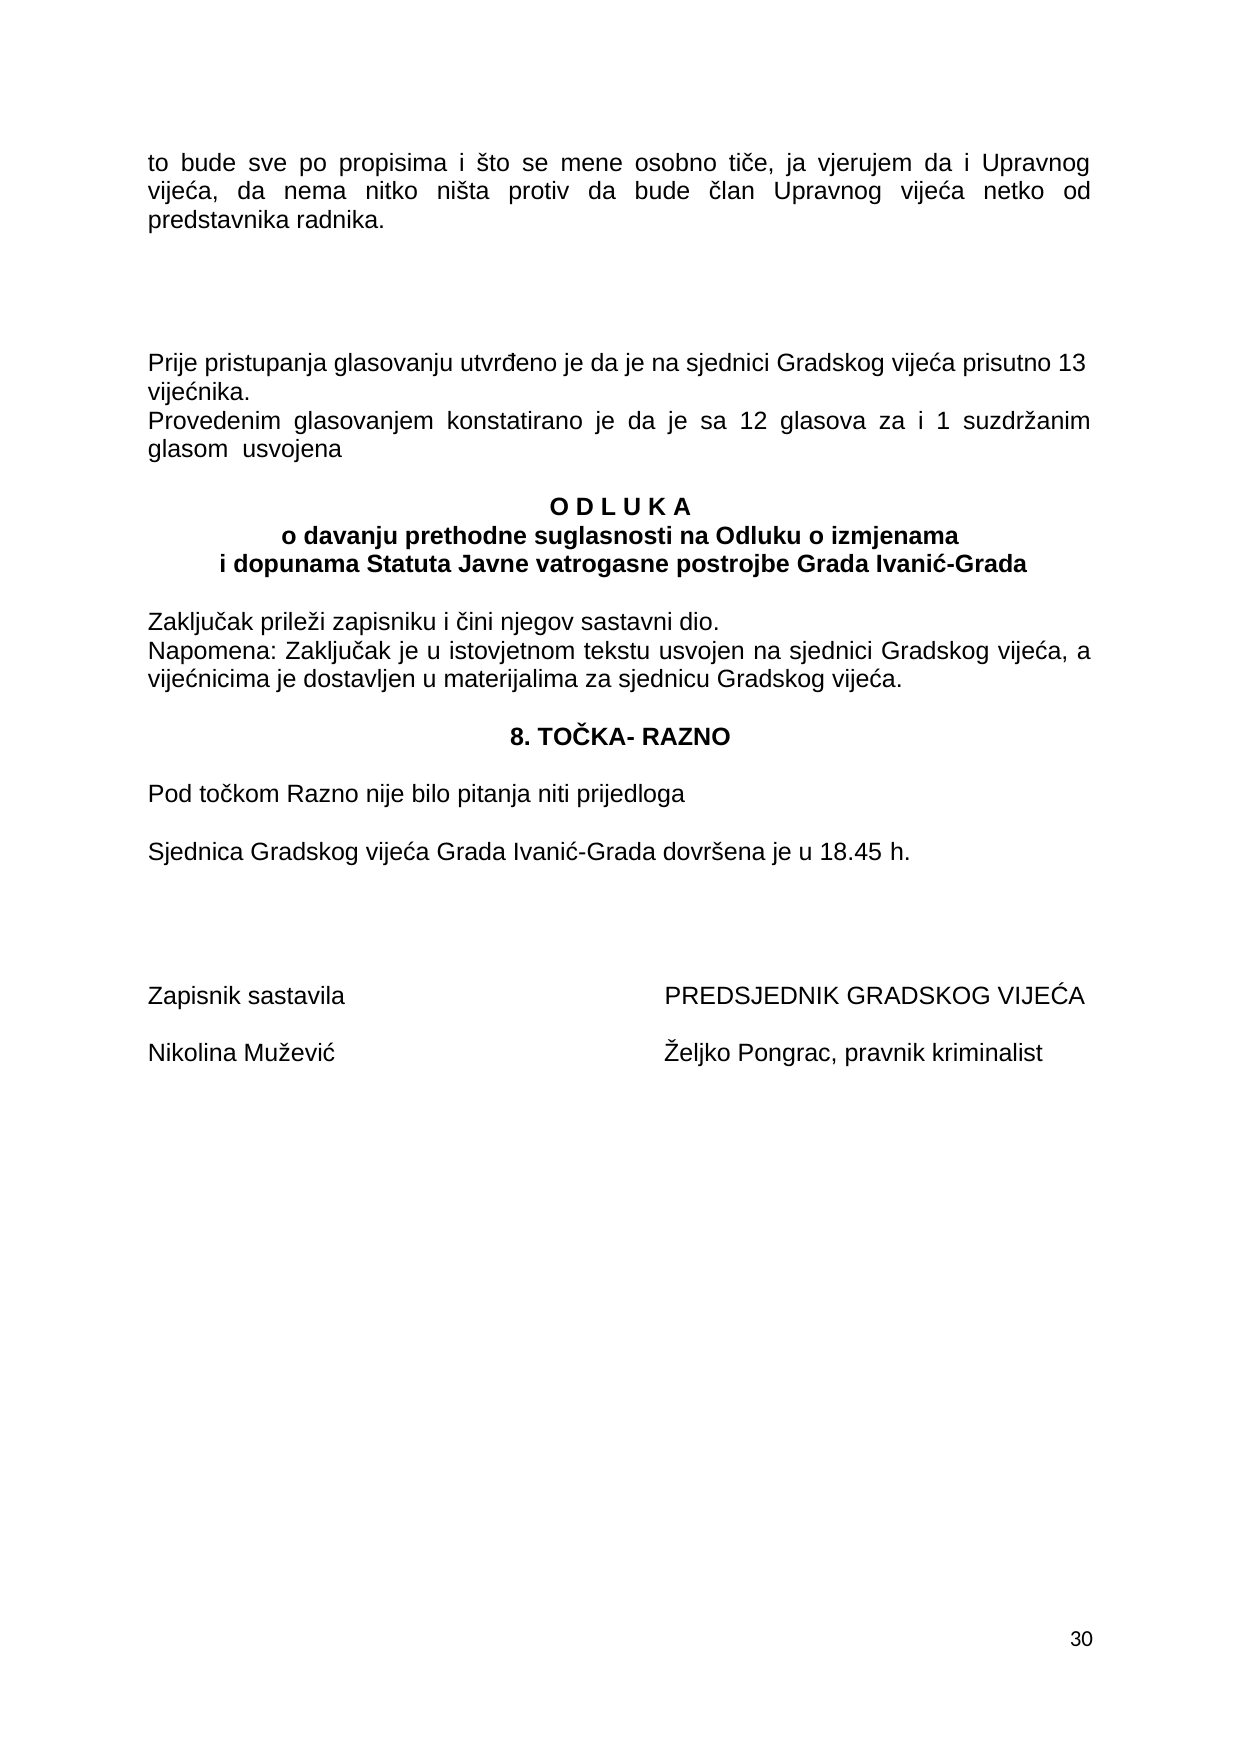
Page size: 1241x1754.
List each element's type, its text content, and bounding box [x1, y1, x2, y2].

text Napomena: Zaključak je u istovjetnom tekstu usvojen na sjednici Gradskog vijeća, a vijećnicima je dostavljen u materijalima za sjednicu Gradskog vijeća. [148, 636, 1093, 693]
text Prije pristupanja glasovanju utvrđeno je da je na sjednici Gradskog vijeća prisutno 13 vijećnika. [148, 348, 1093, 406]
text Pod točkom Razno nije bilo pitanja niti prijedloga [148, 779, 1093, 808]
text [148, 148, 1093, 234]
text i dopunama Statuta Javne vatrogasne postrojbe Grada Ivanić-Grada [148, 549, 1093, 578]
text O D L U K A [148, 492, 1093, 521]
text 8. TOČKA- RAZNO [148, 722, 1093, 751]
text o davanju prethodne suglasnosti na Odluku o izmjenama [148, 521, 1093, 549]
text Zaključak prileži zapisniku i čini njegov sastavni dio. [148, 607, 1093, 636]
text Sjednica Gradskog vijeća Grada Ivanić-Grada dovršena je u 18.45 h. [148, 837, 1093, 866]
text Zapisnik sastavila PREDSJEDNIK GRADSKOG VIJEĆA Nikolina Mužević Željko Pongrac, pravnik kriminalist [148, 981, 1093, 1067]
text Provedenim glasovanjem konstatirano je da je sa 12 glasova za i 1 suzdržanim glasom usvojena [148, 406, 1093, 463]
